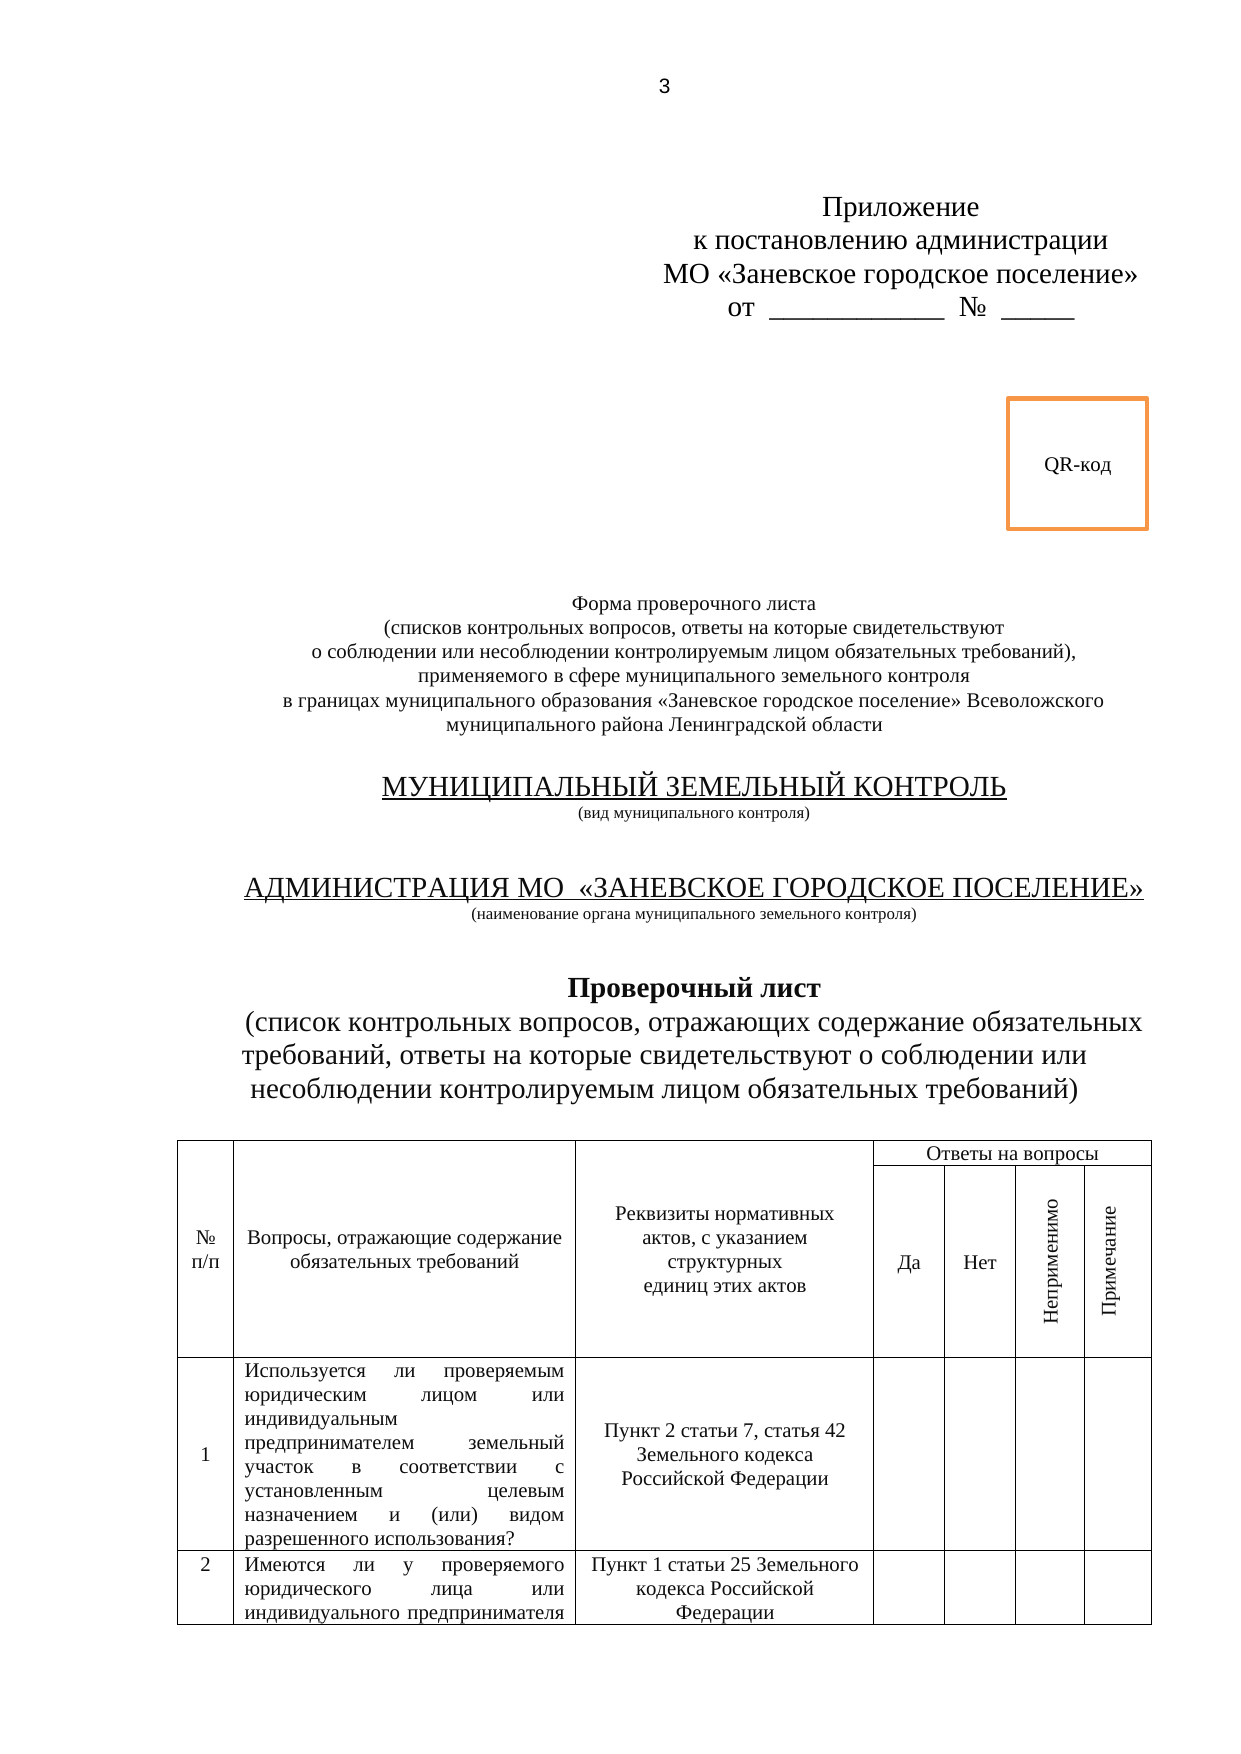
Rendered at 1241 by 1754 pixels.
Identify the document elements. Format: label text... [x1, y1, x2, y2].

table_cell Примечание [1085, 1166, 1151, 1357]
table_cell [874, 1551, 944, 1624]
table_cell [1016, 1358, 1084, 1550]
table_cell Нет [945, 1166, 1015, 1357]
text о соблюдении или несоблюдении контролируемым лицом обязательных требований), [177, 639, 1152, 663]
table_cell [234, 1551, 575, 1624]
table_cell [945, 1551, 1015, 1624]
text (вид муниципального контроля) [177, 803, 1152, 836]
text от ____________ № _____ [650, 289, 1152, 323]
text (наименование органа муниципального земельного контроля) [177, 903, 1152, 937]
table_cell 1 [178, 1358, 233, 1550]
table_header № п/п [178, 1141, 233, 1357]
table_cell [874, 1358, 944, 1550]
text (списков контрольных вопросов, ответы на которые свидетельствуют [177, 615, 1152, 639]
text АДМИНИСТРАЦИЯ МО «ЗАНЕВСКОЕ ГОРОДСКОЕ ПОСЕЛЕНИЕ» [177, 870, 1152, 903]
table_cell [1085, 1358, 1151, 1550]
text применяемого в сфере муниципального земельного контроля [177, 663, 1152, 687]
table_cell 2 [178, 1551, 233, 1624]
text МО «Заневское городское поселение» [650, 256, 1152, 289]
table_cell Пункт 2 статьи 7, статья 42 Земельного кодекса Российской Федерации [576, 1358, 873, 1550]
text Проверочный лист [177, 970, 1152, 1004]
table_header Реквизиты нормативных актов, с указанием структурных единиц этих актов [576, 1141, 873, 1357]
table_cell Используется ли проверяемым юридическим лицом или индивидуальным предпринимателем земельный участок в соответствии с установленным целевым назначением и (или) видом разрешенного использования? [234, 1358, 575, 1550]
text в границах муниципального образования «Заневское городское поселение» Всеволожского муниципального района Ленинградской области [177, 687, 1152, 736]
table_cell Неприменимо [1016, 1166, 1084, 1357]
table_header Ответы на вопросы [874, 1141, 1151, 1165]
text (список контрольных вопросов, отражающих содержание обязательных требований, ответы на которые свидетельствуют о соблюдении или несоблюдении контролируемым лицом обязательных требований) [177, 1004, 1152, 1104]
table_header Вопросы, отражающие содержание обязательных требований [234, 1141, 575, 1357]
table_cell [576, 1551, 873, 1624]
text Приложение [650, 189, 1152, 222]
table_cell [1085, 1551, 1151, 1624]
text к постановлению администрации [650, 222, 1152, 256]
table_cell Да [874, 1166, 944, 1357]
table_cell [1016, 1551, 1084, 1624]
table_cell [945, 1358, 1015, 1550]
text МУНИЦИПАЛЬНЫЙ ЗЕМЕЛЬНЫЙ КОНТРОЛЬ [177, 769, 1152, 803]
text Форма проверочного листа [177, 591, 1152, 615]
